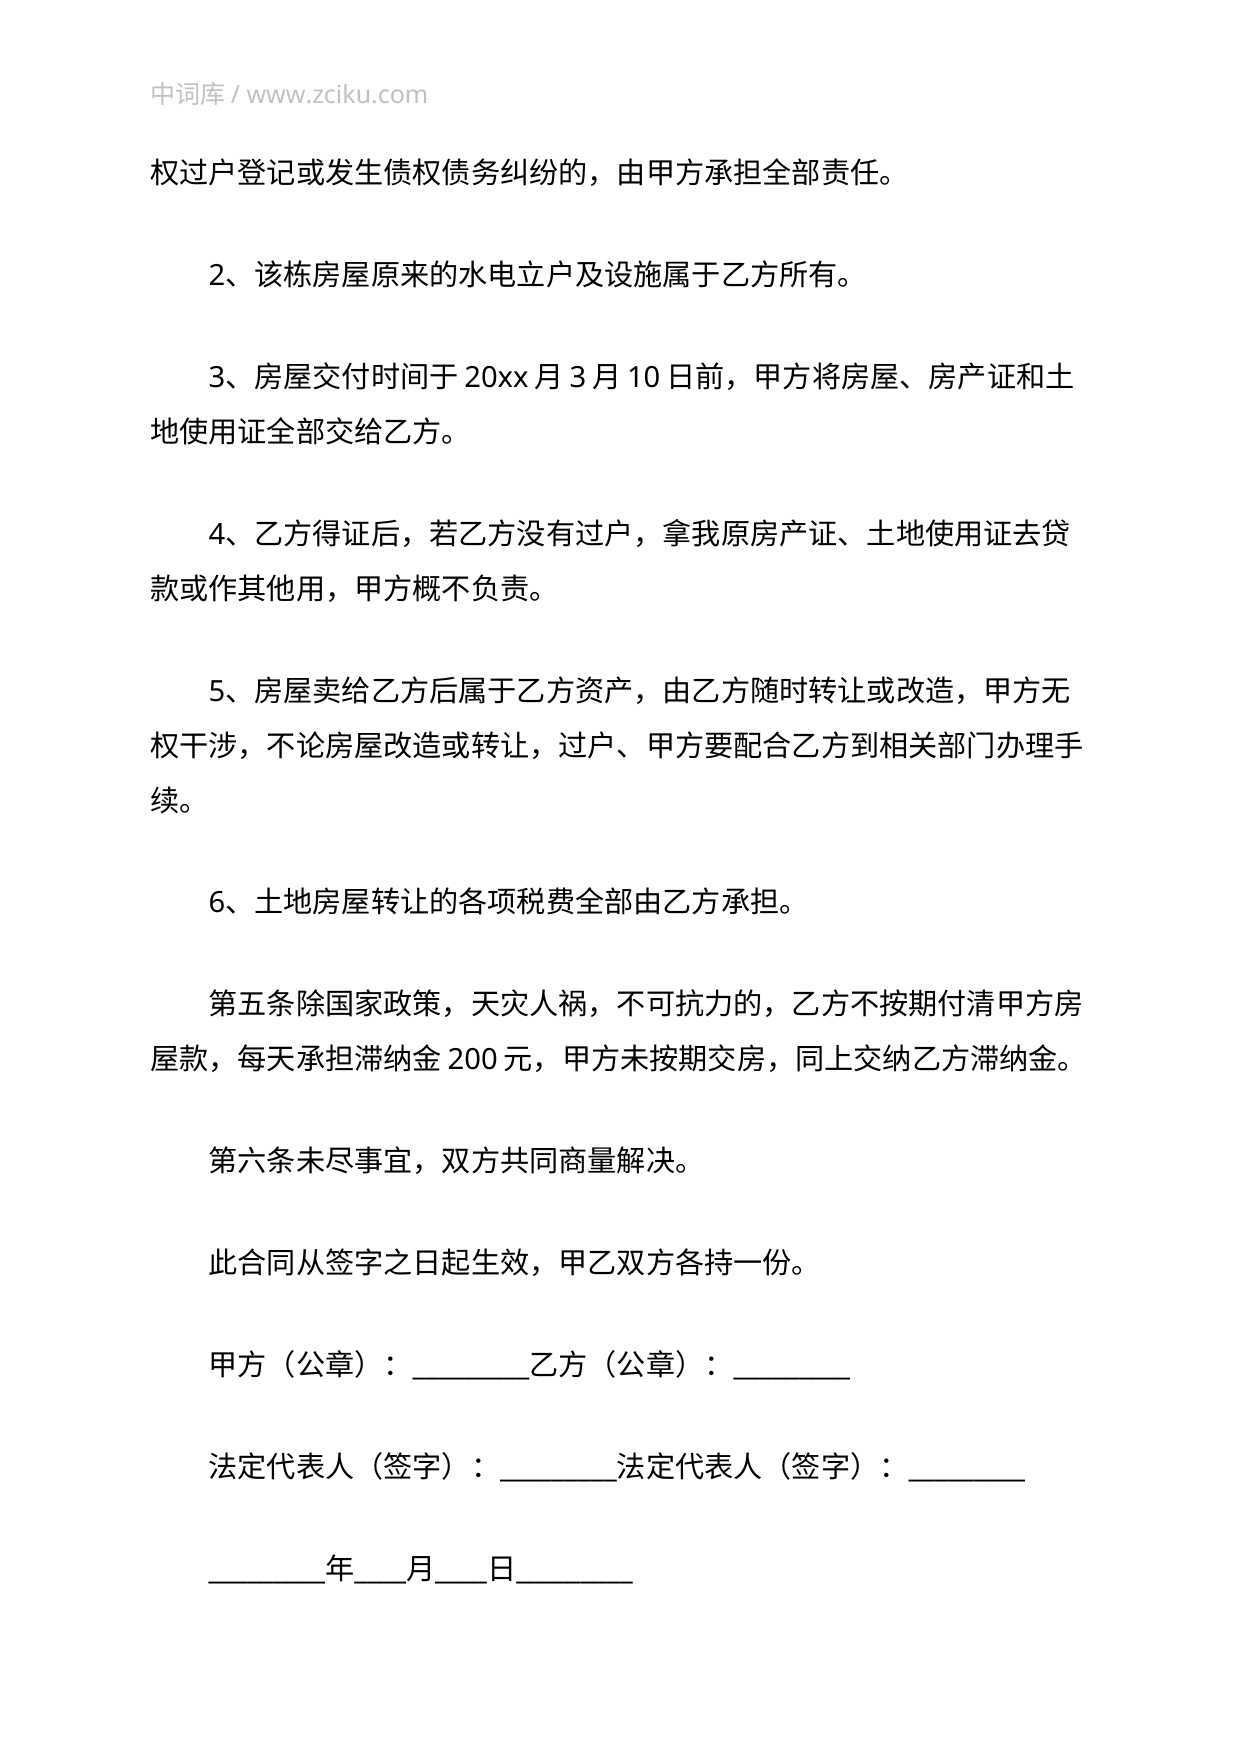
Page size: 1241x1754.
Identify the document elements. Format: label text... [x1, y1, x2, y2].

text 法定代表人（签字）：_________法定代表人（签字）：_________ [150, 1443, 1090, 1486]
text 2、该栋房屋原来的水电立户及设施属于乙方所有。 [150, 252, 1090, 294]
text _________年____月____日_________ [150, 1545, 1090, 1588]
text 5、房屋卖给乙方后属于乙方资产，由乙方随时转让或改造，甲方无权干涉，不论房屋改造或转让，过户、甲方要配合乙方到相关部门办理手续。 [150, 667, 1090, 819]
text 6、土地房屋转让的各项税费全部由乙方承担。 [150, 879, 1090, 921]
text 第五条除国家政策，天灾人祸，不可抗力的，乙方不按期付清甲方房屋款，每天承担滞纳金200元，甲方未按期交房，同上交纳乙方滞纳金。 [150, 981, 1090, 1078]
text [150, 150, 1090, 192]
text 第六条未尽事宜，双方共同商量解决。 [150, 1138, 1090, 1180]
text 4、乙方得证后，若乙方没有过户，拿我原房产证、土地使用证去贷款或作其他用，甲方概不负责。 [150, 511, 1090, 608]
text 此合同从签字之日起生效，甲乙双方各持一份。 [150, 1239, 1090, 1282]
text 3、房屋交付时间于20xx月3月10日前，甲方将房屋、房产证和土地使用证全部交给乙方。 [150, 354, 1090, 451]
text 甲方（公章）：_________乙方（公章）：_________ [150, 1341, 1090, 1384]
